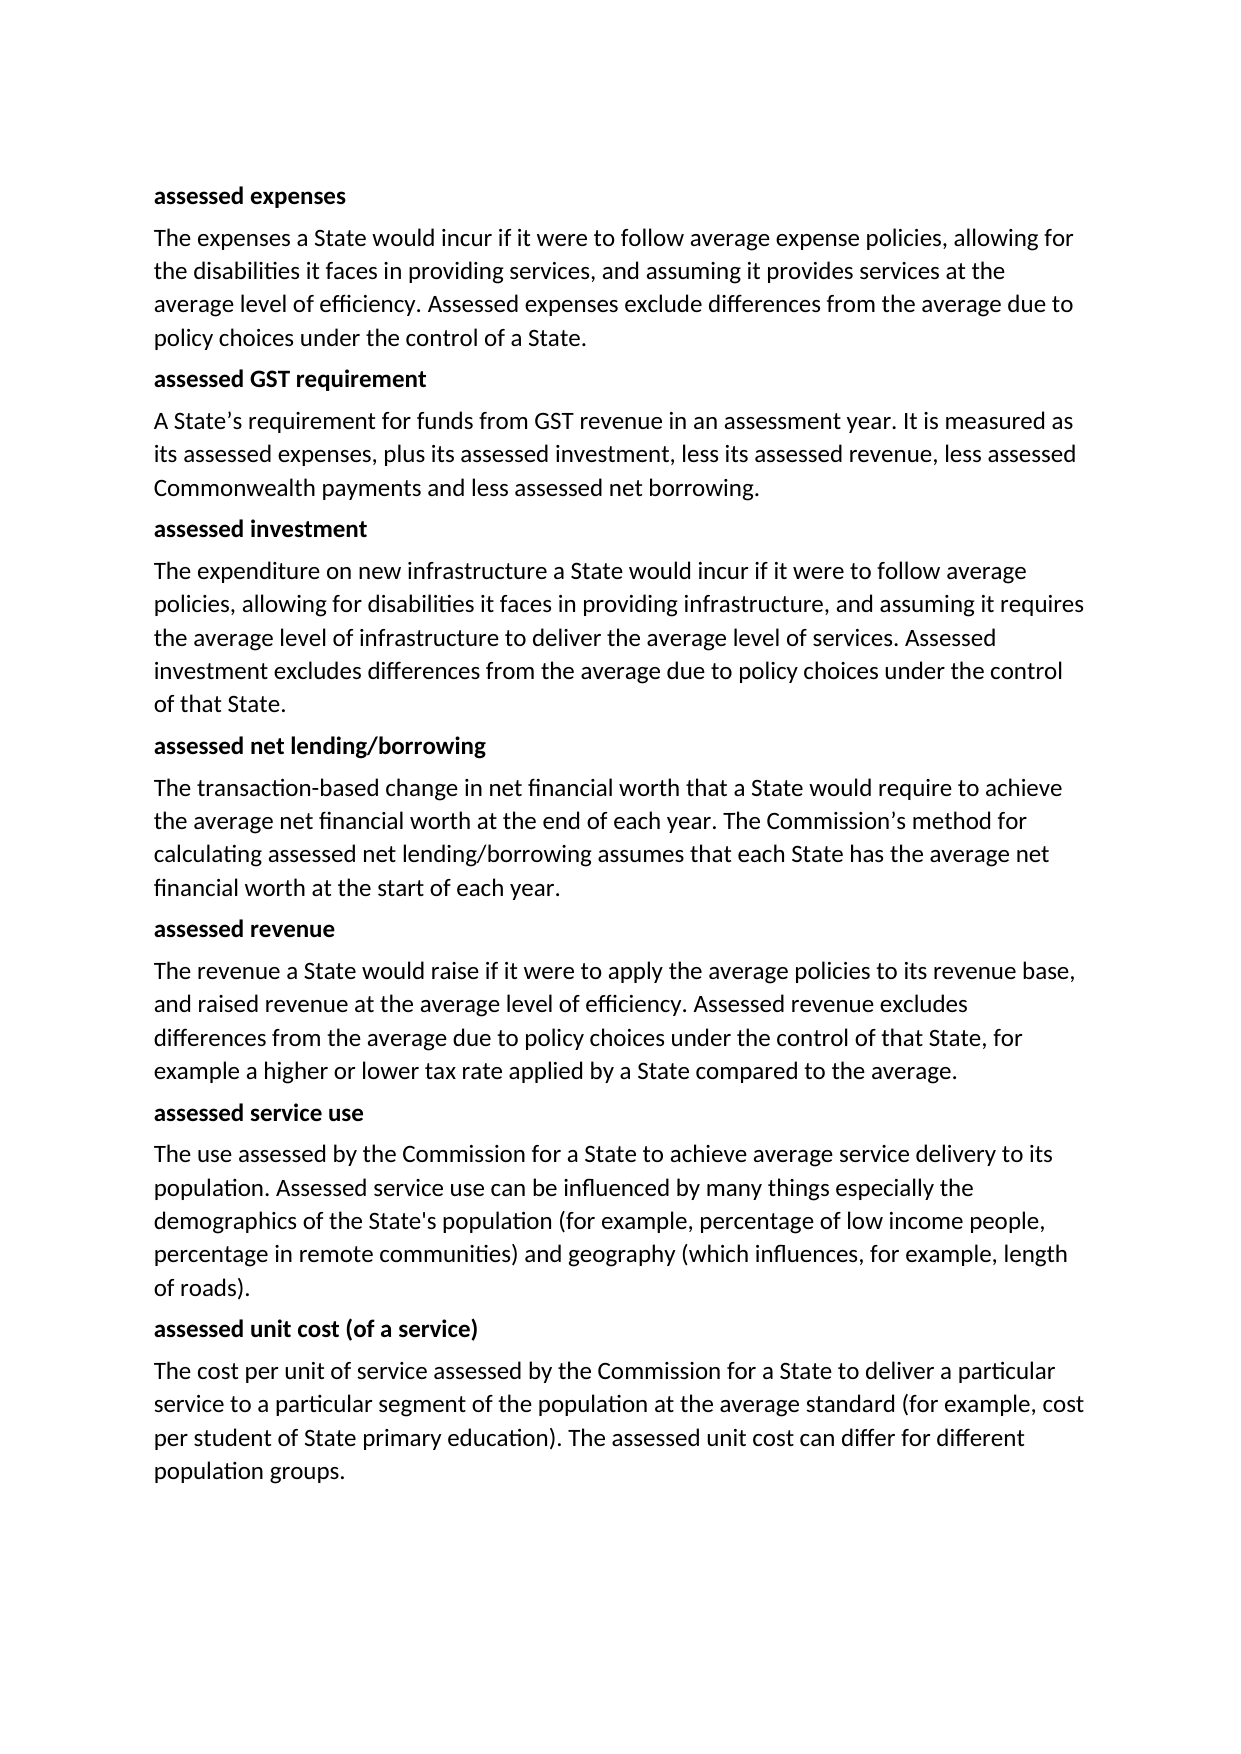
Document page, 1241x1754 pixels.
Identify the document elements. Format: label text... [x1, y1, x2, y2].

text The revenue a State would raise if it were to apply the average policies to its revenue base, and raised revenue at the average level of efficiency. Assessed revenue excludes differences from the average due to policy choices under the control of that State, for example a higher or lower tax rate applied by a State compared to the average. [153, 952, 1087, 1086]
text The use assessed by the Commission for a State to achieve average service delivery to its population. Assessed service use can be influenced by many things especially the demographics of the State's population (for example, percentage of low income people, percentage in remote communities) and geography (which influences, for example, length of roads). [153, 1136, 1087, 1302]
text assessed expenses [153, 177, 1087, 211]
text The transaction-based change in net financial worth that a State would require to achieve the average net financial worth at the end of each year. The Commission’s method for calculating assessed net lending/borrowing assumes that each State has the average net financial worth at the start of each year. [153, 769, 1087, 902]
text assessed unit cost (of a service) [153, 1311, 1087, 1344]
text assessed investment [153, 511, 1087, 544]
text assessed service use [153, 1094, 1087, 1127]
text assessed revenue [153, 911, 1087, 944]
text The cost per unit of service assessed by the Commission for a State to deliver a particular service to a particular segment of the population at the average standard (for example, cost per student of State primary education). The assessed unit cost can differ for different population groups. [153, 1352, 1087, 1486]
text The expenses a State would incur if it were to follow average expense policies, allowing for the disabilities it faces in providing services, and assuming it provides services at the average level of efficiency. Assessed expenses exclude differences from the average due to policy choices under the control of a State. [153, 219, 1087, 352]
text A State’s requirement for funds from GST revenue in an assessment year. It is measured as its assessed expenses, plus its assessed investment, less its assessed revenue, less assessed Commonwealth payments and less assessed net borrowing. [153, 402, 1087, 502]
text The expenditure on new infrastructure a State would incur if it were to follow average policies, allowing for disabilities it faces in providing infrastructure, and assuming it requires the average level of infrastructure to deliver the average level of services. Assessed investment excludes differences from the average due to policy choices under the control of that State. [153, 552, 1087, 719]
text assessed GST requirement [153, 361, 1087, 394]
text assessed net lending/borrowing [153, 727, 1087, 761]
